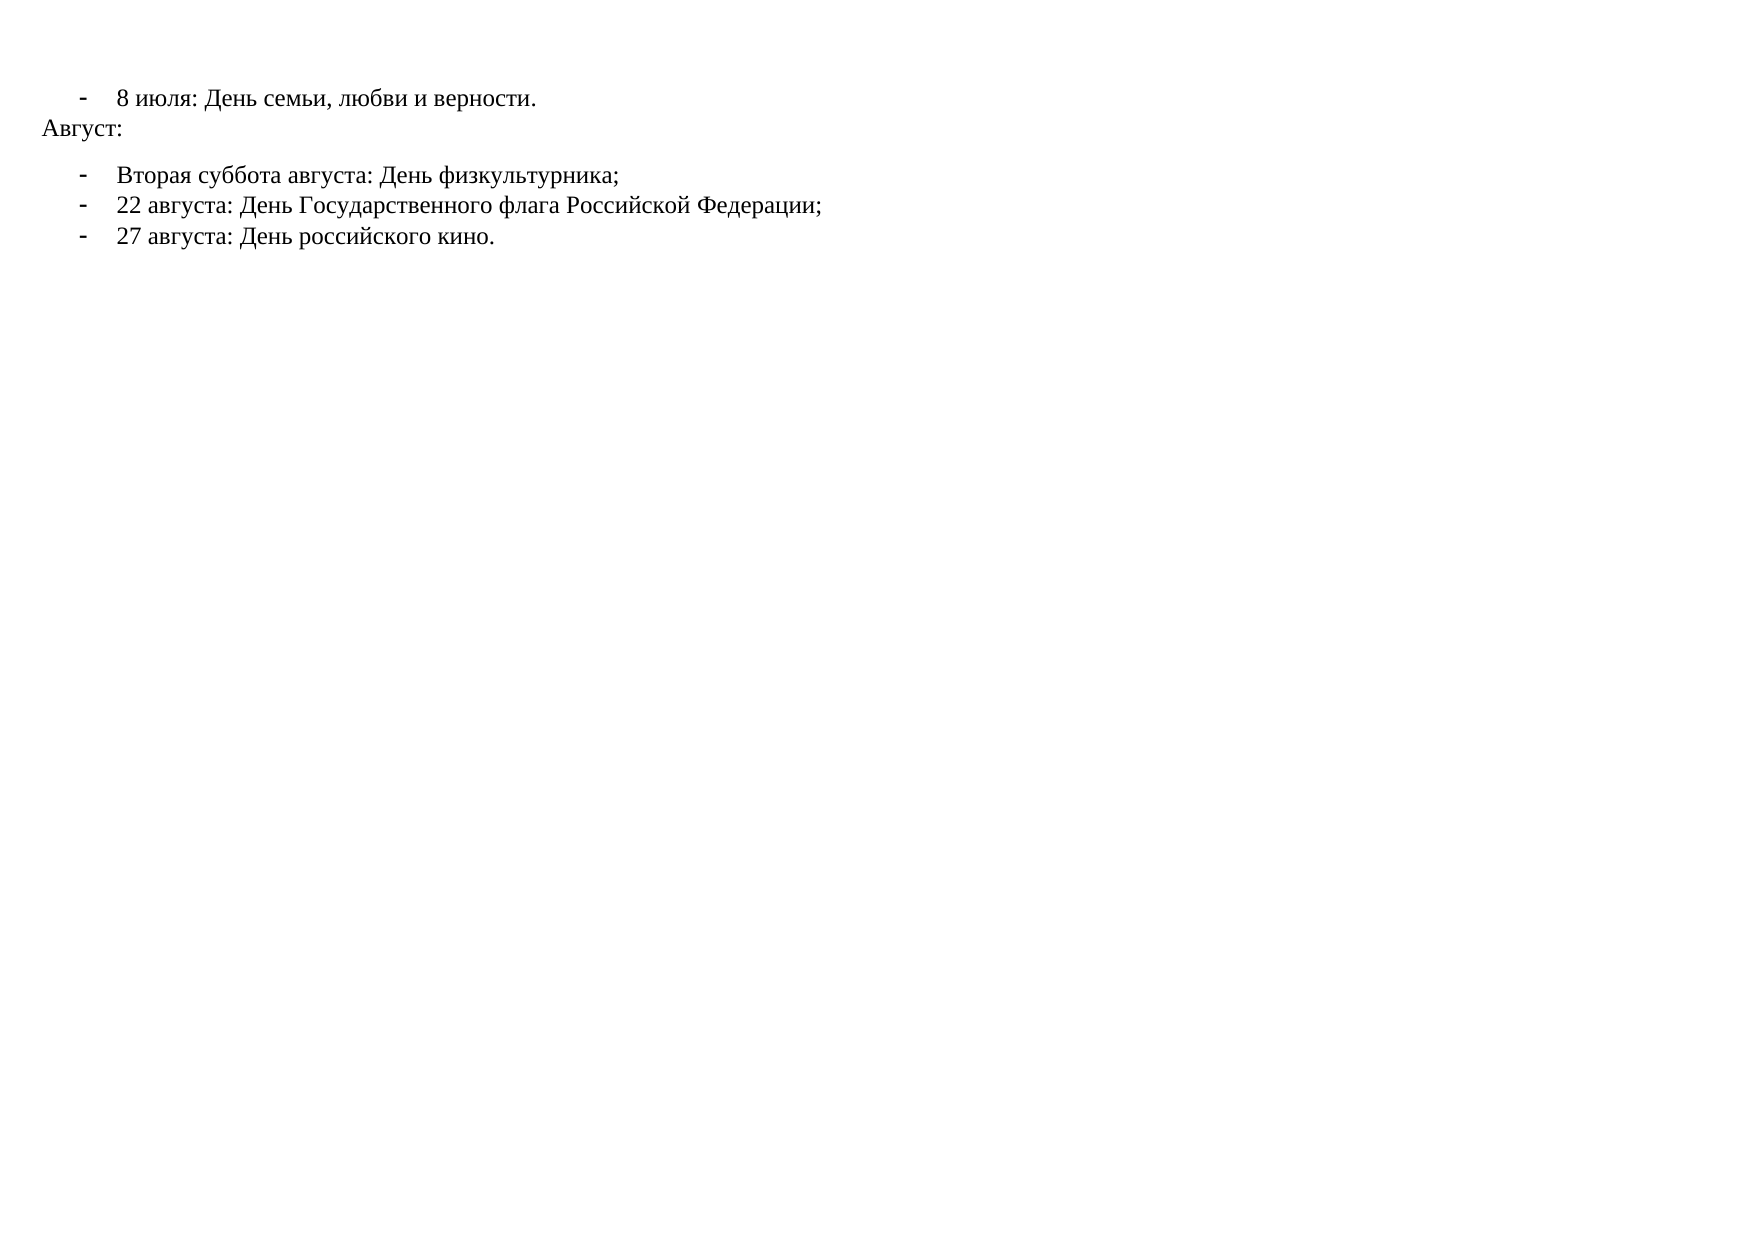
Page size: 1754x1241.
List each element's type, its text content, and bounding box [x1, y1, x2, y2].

list 8 июля: День семьи, любви и верности. [79, 83, 1713, 111]
list 22 августа: День Государственного флага Российской Федерации; [79, 191, 1713, 219]
list Вторая суббота августа: День физкультурника; [79, 160, 1713, 189]
list 27 августа: День российского кино. [79, 221, 1713, 250]
text Август: [41, 113, 1713, 142]
